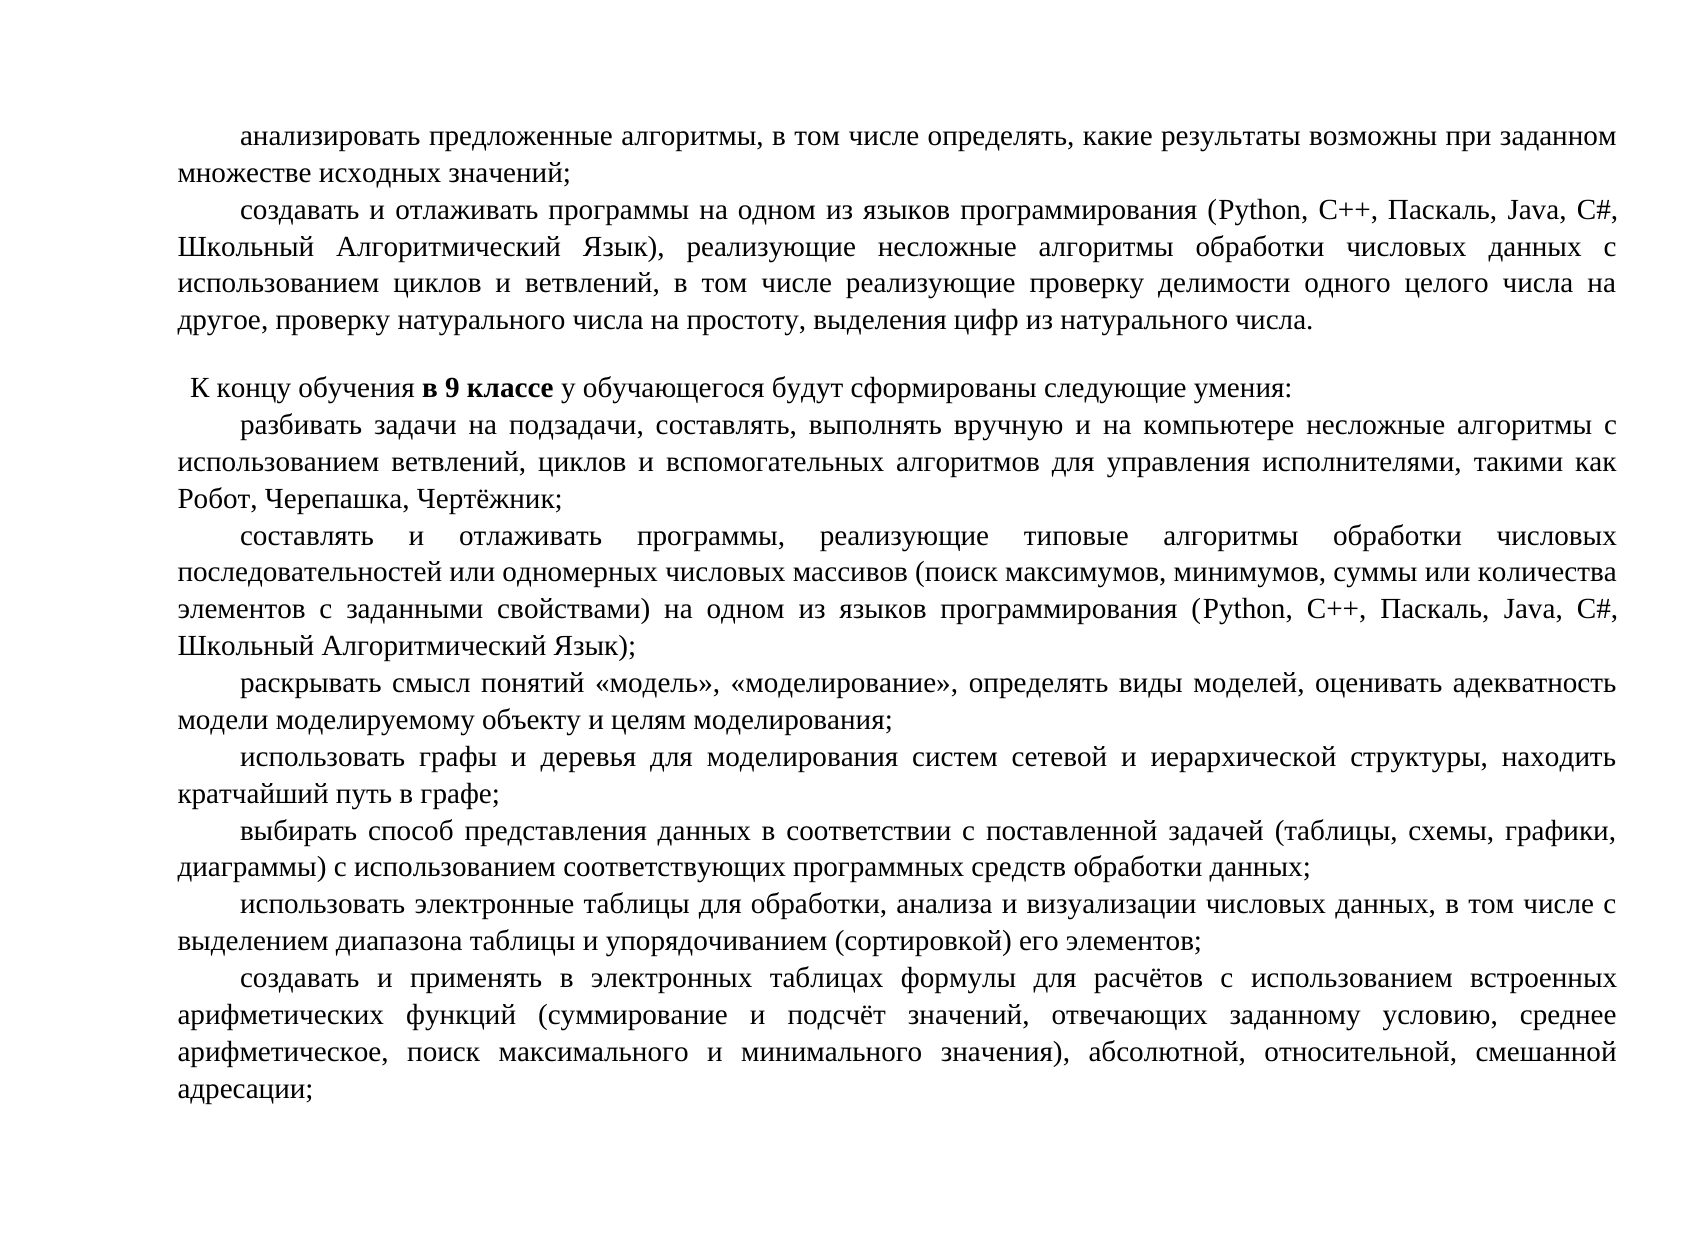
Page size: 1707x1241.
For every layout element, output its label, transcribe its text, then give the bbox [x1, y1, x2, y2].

text разбивать задачи на подзадачи, составлять, выполнять вручную и на компьютере несложные алгоритмы с использованием ветвлений, циклов и вспомогательных алгоритмов для управления исполнителями, такими как Робот, Черепашка, Чертёжник; [177, 407, 1618, 514]
text использовать графы и деревья для моделирования систем сетевой и иерархической структуры, находить кратчайший путь в графе; [177, 739, 1618, 809]
text использовать электронные таблицы для обработки, анализа и визуализации числовых данных, в том числе с выделением диапазона таблицы и упорядочиванием (сортировкой) его элементов; [177, 886, 1618, 957]
text выбирать способ представления данных в соответствии с поставленной задачей (таблицы, схемы, графики, диаграммы) с использованием соответствующих программных средств обработки данных; [177, 813, 1618, 883]
text анализировать предложенные алгоритмы, в том числе определять, какие результаты возможны при заданном множестве исходных значений; [177, 118, 1618, 188]
text создавать и применять в электронных таблицах формулы для расчётов с использованием встроенных арифметических функций (суммирование и подсчёт значений, отвечающих заданному условию, среднее арифметическое, поиск максимального и минимального значения), абсолютной, относительной, смешанной адресации; [177, 960, 1618, 1104]
text К концу обучения в 9 классе у обучающегося будут сформированы следующие умения: [190, 370, 1618, 404]
text раскрывать смысл понятий «модель», «моделирование», определять виды моделей, оценивать адекватность модели моделируемому объекту и целям моделирования; [177, 665, 1618, 736]
text составлять и отлаживать программы, реализующие типовые алгоритмы обработки числовых последовательностей или одномерных числовых массивов (поиск максимумов, минимумов, суммы или количества элементов с заданными свойствами) на одном из языков программирования (Python, C++, Паскаль, Java, C#, Школьный Алгоритмический Язык); [177, 518, 1618, 662]
text создавать и отлаживать программы на одном из языков программирования (Python, C++, Паскаль, Java, C#, Школьный Алгоритмический Язык), реализующие несложные алгоритмы обработки числовых данных с использованием циклов и ветвлений, в том числе реализующие проверку делимости одного целого числа на другое, проверку натурального числа на простоту, выделения цифр из натурального числа. [177, 192, 1618, 336]
